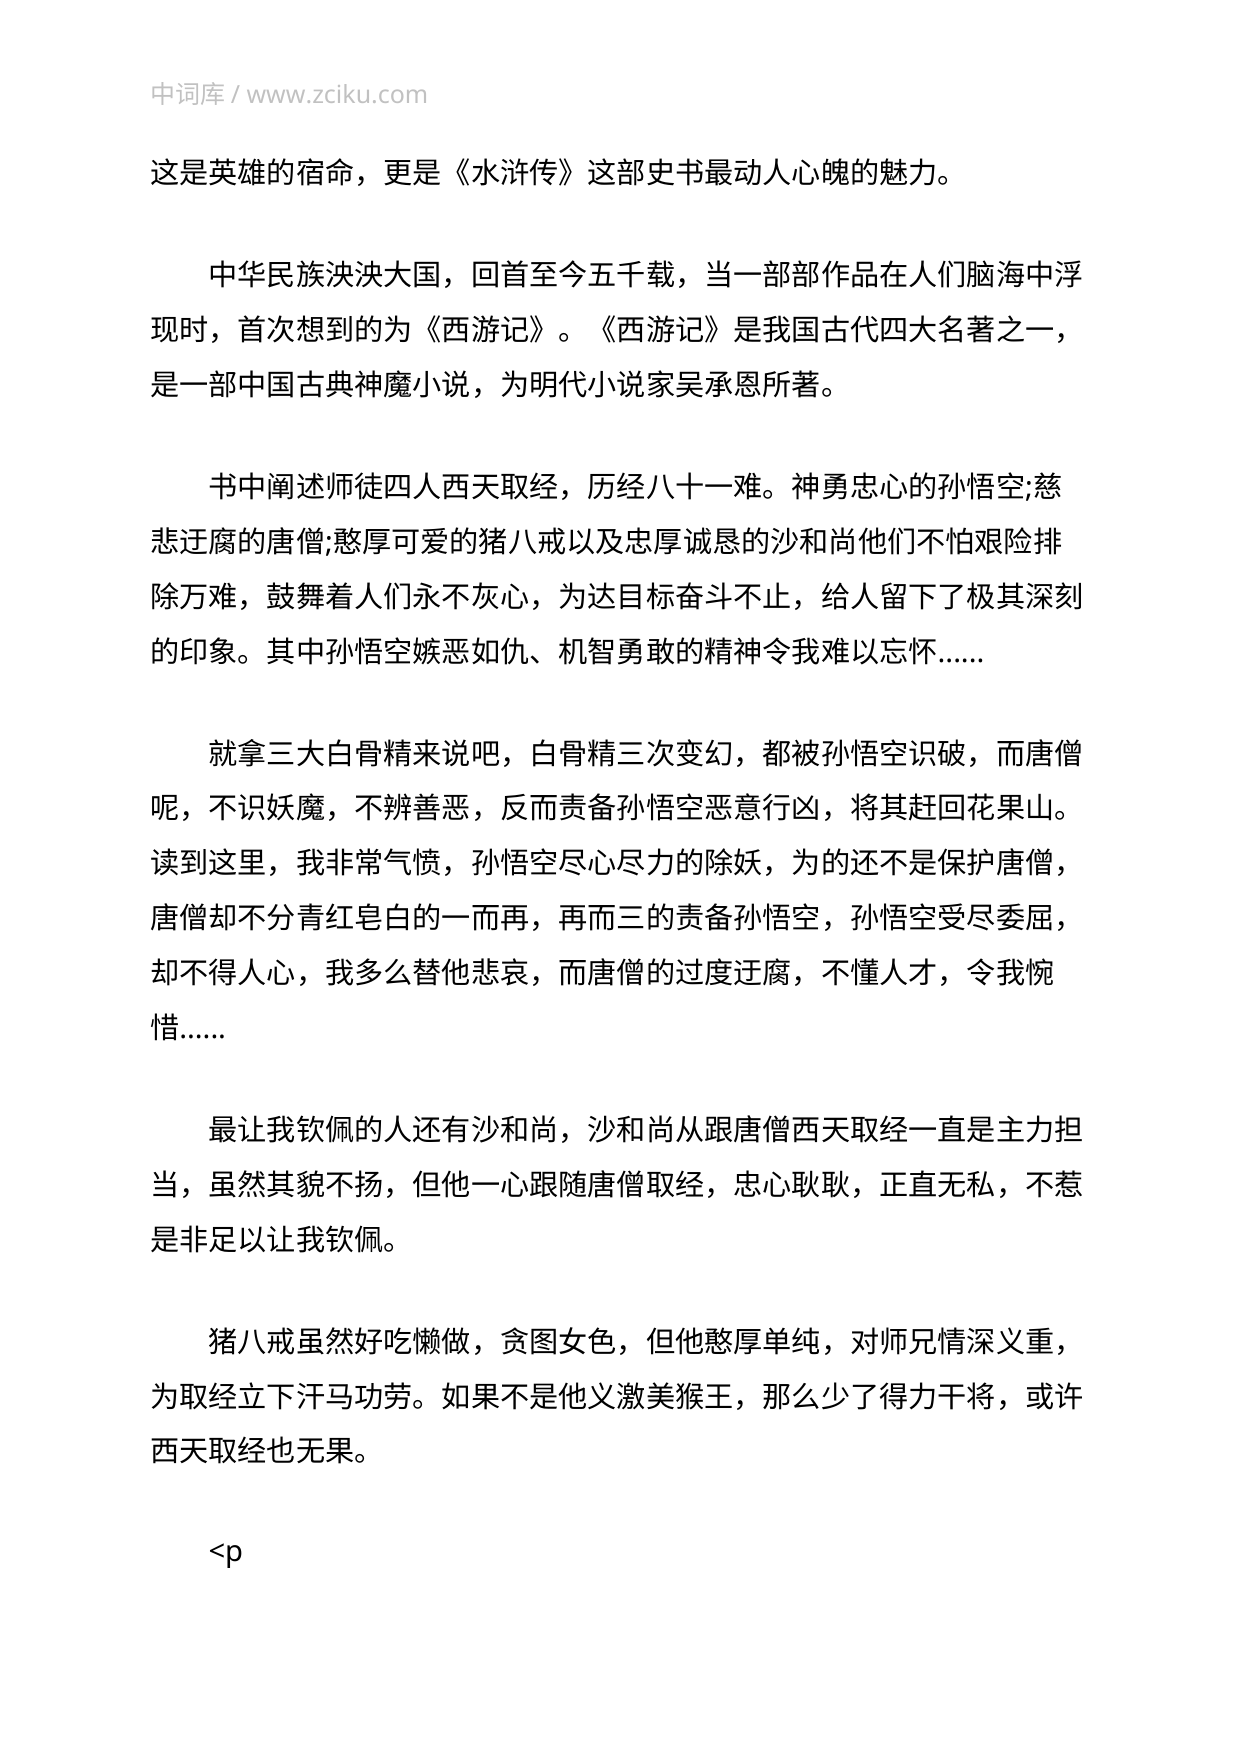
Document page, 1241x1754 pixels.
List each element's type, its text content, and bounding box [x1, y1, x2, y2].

text 书中阐述师徒四人西天取经，历经八十一难。神勇忠心的孙悟空;慈悲迂腐的唐僧;憨厚可爱的猪八戒以及忠厚诚恳的沙和尚他们不怕艰险排除万难，鼓舞着人们永不灰心，为达目标奋斗不止，给人留下了极其深刻的印象。其中孙悟空嫉恶如仇、机智勇敢的精神令我难以忘怀...... [150, 463, 1090, 671]
text 猪八戒虽然好吃懒做，贪图女色，但他憨厚单纯，对师兄情深义重，为取经立下汗马功劳。如果不是他义激美猴王，那么少了得力干将，或许西天取经也无果。 [150, 1318, 1090, 1470]
text 就拿三大白骨精来说吧，白骨精三次变幻，都被孙悟空识破，而唐僧呢，不识妖魔，不辨善恶，反而责备孙悟空恶意行凶，将其赶回花果山。读到这里，我非常气愤，孙悟空尽心尽力的除妖，为的还不是保护唐僧，唐僧却不分青红皂白的一而再，再而三的责备孙悟空，孙悟空受尽委屈，却不得人心，我多么替他悲哀，而唐僧的过度迂腐，不懂人才，令我惋惜...... [150, 730, 1090, 1047]
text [150, 150, 1090, 192]
text 中华民族泱泱大国，回首至今五千载，当一部部作品在人们脑海中浮现时，首次想到的为《西游记》。《西游记》是我国古代四大名著之一，是一部中国古典神魔小说，为明代小说家吴承恩所著。 [150, 252, 1090, 404]
text 最让我钦佩的人还有沙和尚，沙和尚从跟唐僧西天取经一直是主力担当，虽然其貌不扬，但他一心跟随唐僧取经，忠心耿耿，正直无私，不惹是非足以让我钦佩。 [150, 1107, 1090, 1259]
text <p [150, 1530, 1090, 1569]
